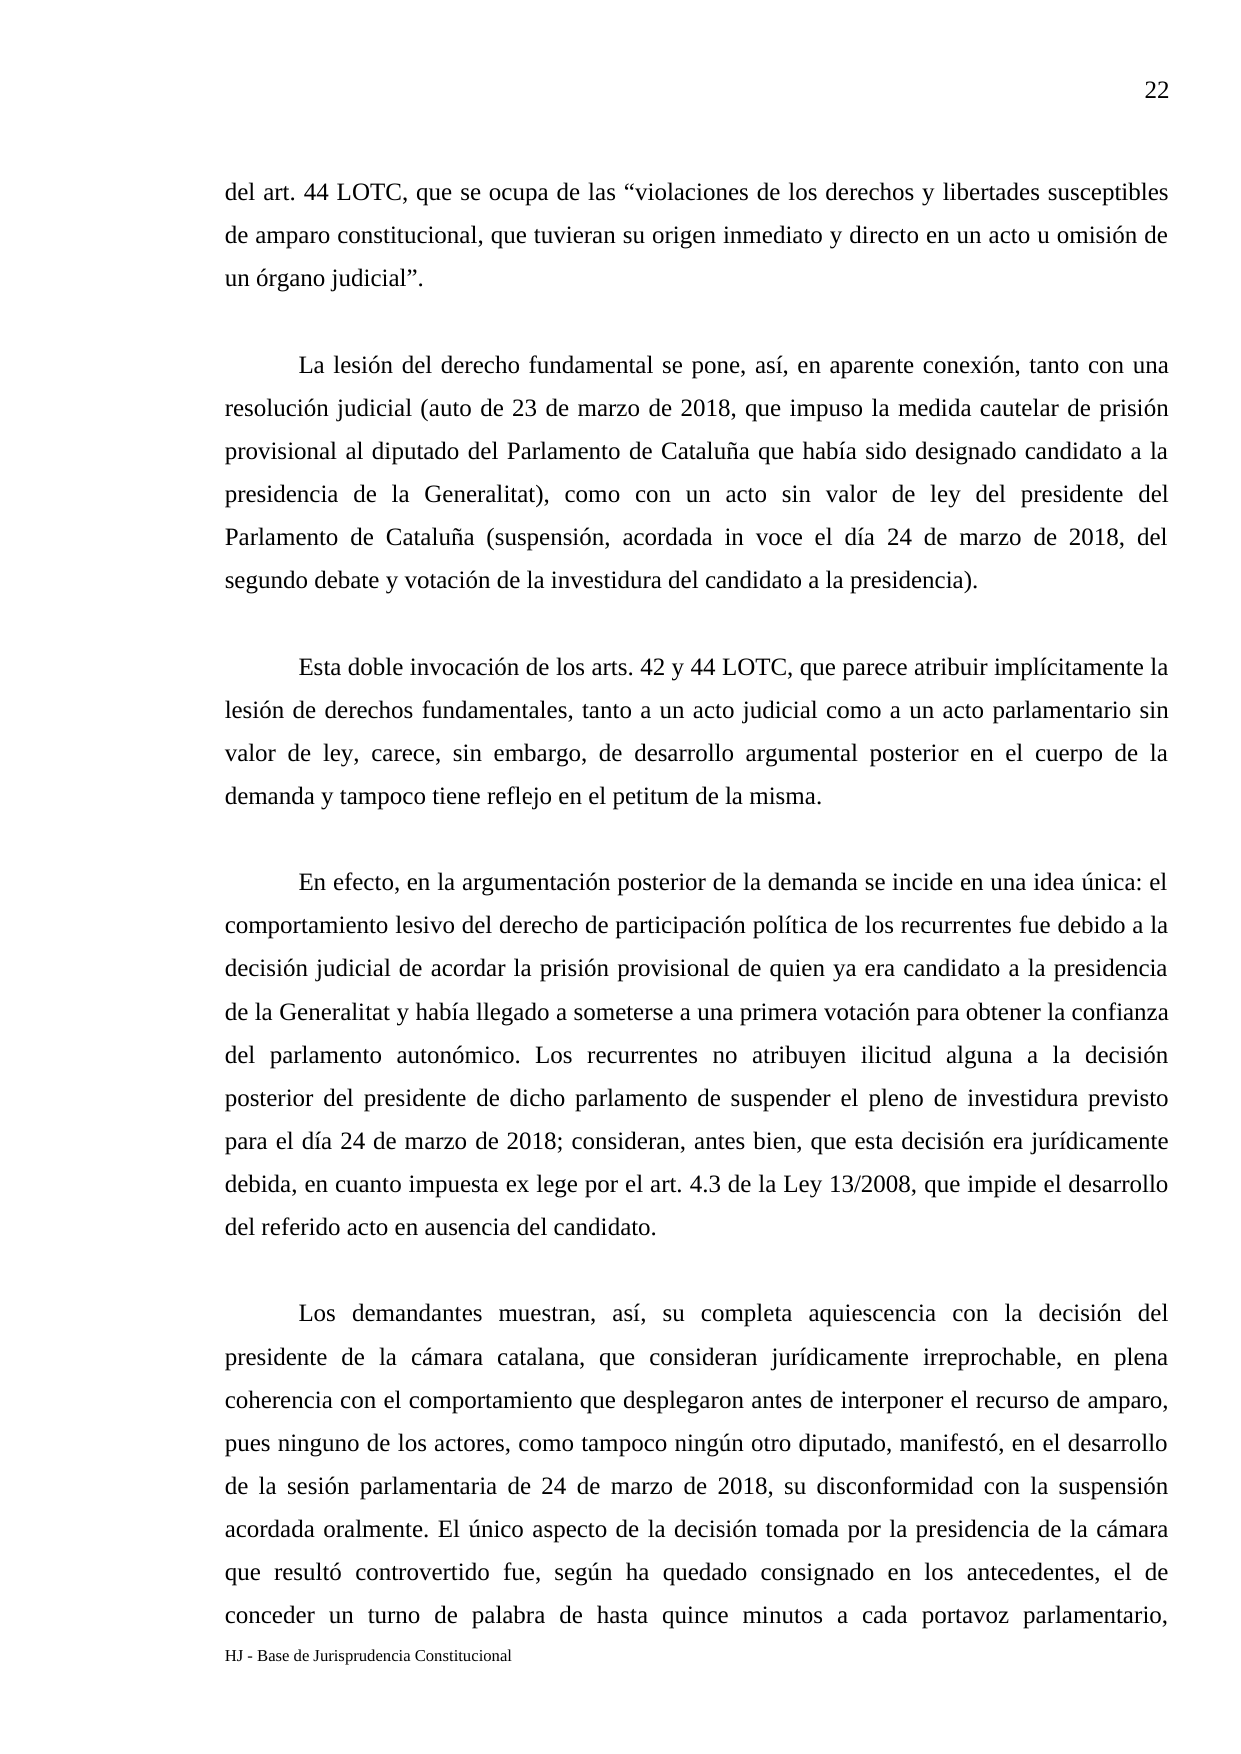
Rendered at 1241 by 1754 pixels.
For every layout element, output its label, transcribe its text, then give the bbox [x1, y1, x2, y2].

text En efecto, en la argumentación posterior de la demanda se incide en una idea única: el comportamiento lesivo del derecho de participación política de los recurrentes fue debido a la decisión judicial de acordar la prisión provisional de quien ya era candidato a la presidencia de la Generalitat y había llegado a someterse a una primera votación para obtener la confianza del parlamento autonómico. Los recurrentes no atribuyen ilicitud alguna a la decisión posterior del presidente de dicho parlamento de suspender el pleno de investidura previsto para el día 24 de marzo de 2018; consideran, antes bien, que esta decisión era jurídicamente debida, en cuanto impuesta ex lege por el art. 4.3 de la Ley 13/2008, que impide el desarrollo del referido acto en ausencia del candidato. [224, 867, 1169, 1241]
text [224, 177, 1169, 292]
text Esta doble invocación de los arts. 42 y 44 LOTC, que parece atribuir implícitamente la lesión de derechos fundamentales, tanto a un acto judicial como a un acto parlamentario sin valor de ley, carece, sin embargo, de desarrollo argumental posterior en el cuerpo de la demanda y tampoco tiene reflejo en el petitum de la misma. [224, 652, 1169, 810]
text La lesión del derecho fundamental se pone, así, en aparente conexión, tanto con una resolución judicial (auto de 23 de marzo de 2018, que impuso la medida cautelar de prisión provisional al diputado del Parlamento de Cataluña que había sido designado candidato a la presidencia de la Generalitat), como con un acto sin valor de ley del presidente del Parlamento de Cataluña (suspensión, acordada in voce el día 24 de marzo de 2018, del segundo debate y votación de la investidura del candidato a la presidencia). [224, 350, 1169, 594]
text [224, 1298, 1169, 1629]
